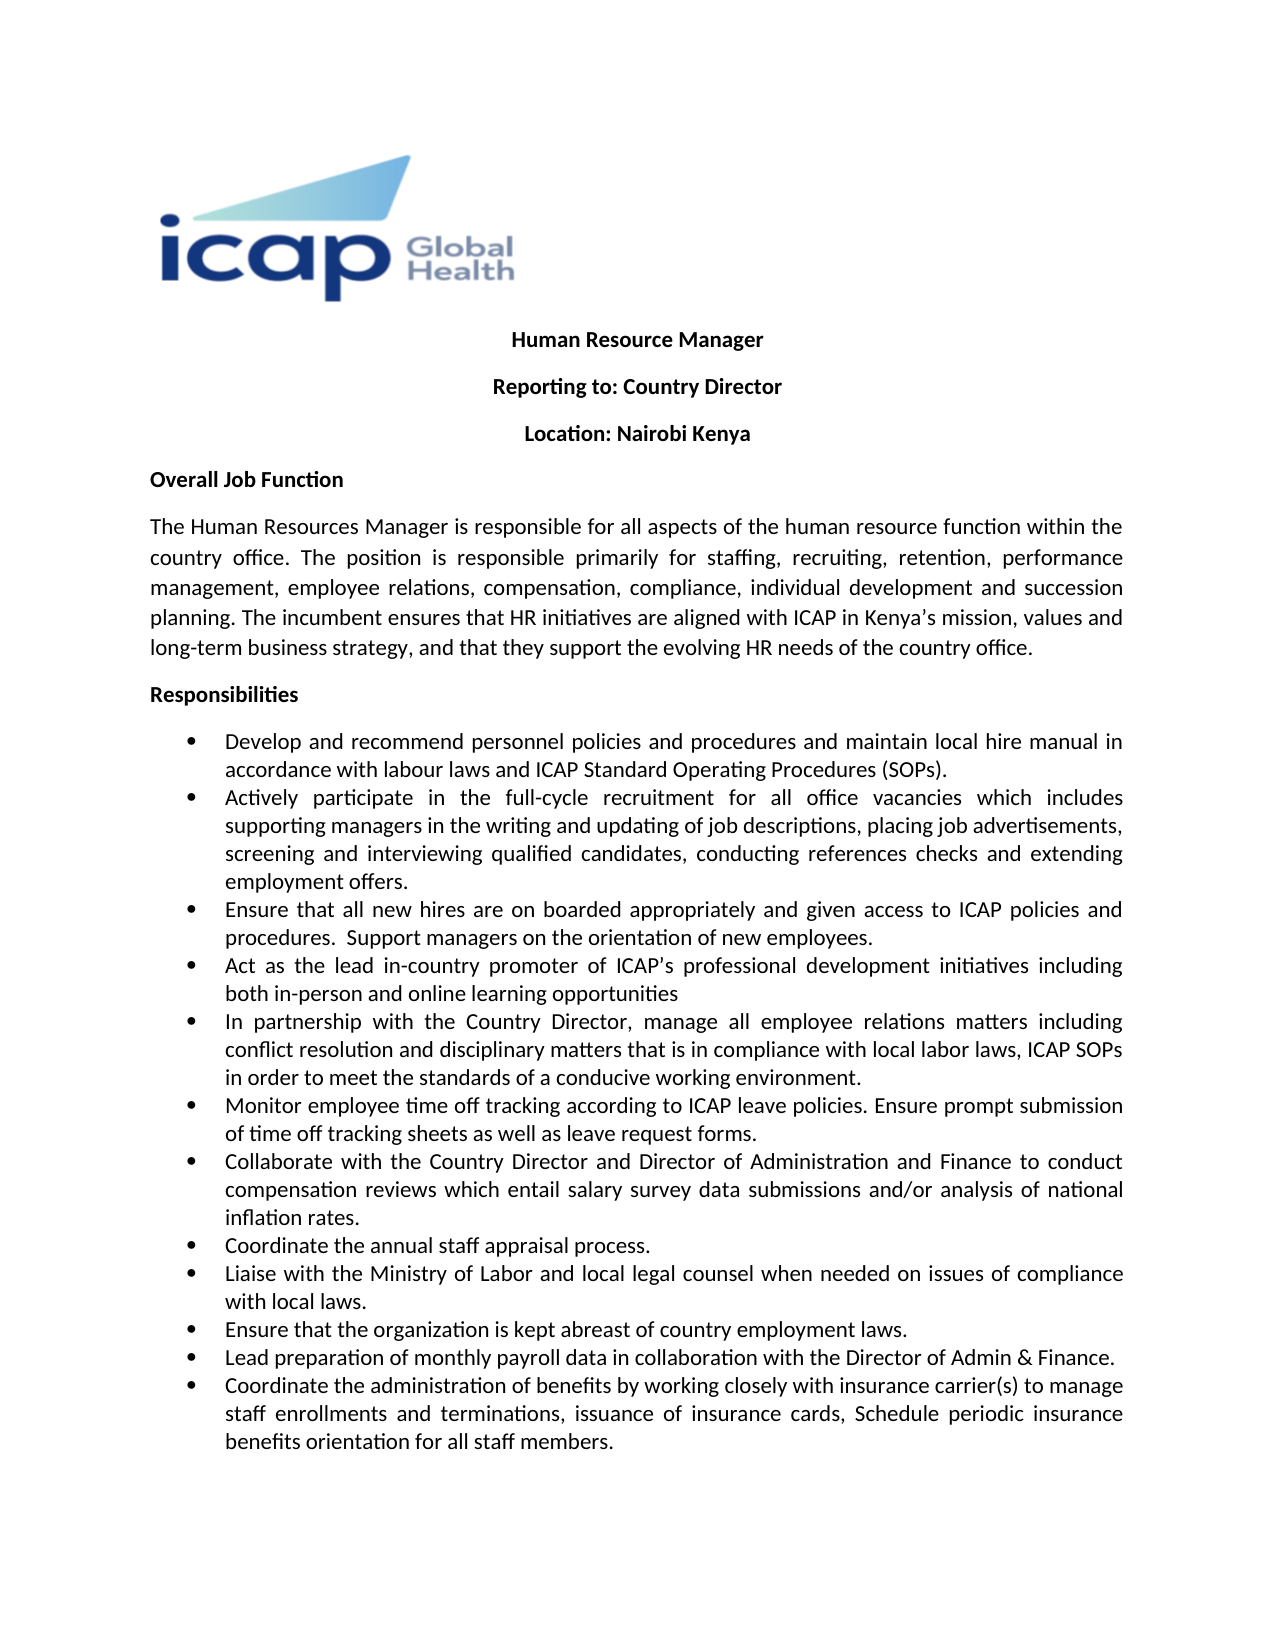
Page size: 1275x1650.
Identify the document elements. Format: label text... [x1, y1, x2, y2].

list Monitor employee time off tracking according to ICAP leave policies. Ensure prompt submission of time off tracking sheets as well as leave request forms. [187, 1091, 1125, 1147]
list Lead preparation of monthly payroll data in collaboration with the Director of Admin & Finance. [187, 1343, 1125, 1371]
list Collaborate with the Country Director and Director of Administration and Finance to conduct compensation reviews which entail salary survey data submissions and/or analysis of national inflation rates. [187, 1147, 1125, 1231]
list Coordinate the administration of benefits by working closely with insurance carrier(s) to manage staff enrollments and terminations, issuance of insurance cards, Schedule periodic insurance benefits orientation for all staff members. [187, 1371, 1125, 1456]
text Responsibilities [150, 680, 1125, 708]
picture [150, 150, 538, 306]
text The Human Resources Manager is responsible for all aspects of the human resource function within the country office. The position is responsible primarily for staffing, recruiting, retention, performance management, employee relations, compensation, compliance, individual development and succession planning. The incumbent ensures that HR initiatives are aligned with ICAP in Kenya’s mission, values and long-term business strategy, and that they support the evolving HR needs of the country office. [150, 512, 1125, 661]
list Coordinate the annual staff appraisal process. [187, 1231, 1125, 1259]
text Human Resource Manager [150, 325, 1125, 353]
text Overall Job Function [150, 466, 1125, 493]
text Reporting to: Country Director [150, 372, 1125, 400]
list Develop and recommend personnel policies and procedures and maintain local hire manual in accordance with labour laws and ICAP Standard Operating Procedures (SOPs). [187, 727, 1125, 783]
list Act as the lead in-country promoter of ICAP’s professional development initiatives including both in-person and online learning opportunities [187, 951, 1125, 1007]
list Ensure that all new hires are on boarded appropriately and given access to ICAP policies and procedures. Support managers on the orientation of new employees. [187, 895, 1125, 951]
list Liaise with the Ministry of Labor and local legal counsel when needed on issues of compliance with local laws. [187, 1259, 1125, 1315]
list In partnership with the Country Director, manage all employee relations matters including conflict resolution and disciplinary matters that is in compliance with local labor laws, ICAP SOPs in order to meet the standards of a conducive working environment. [187, 1007, 1125, 1091]
list Actively participate in the full-cycle recruitment for all office vacancies which includes supporting managers in the writing and updating of job descriptions, placing job advertisements, screening and interviewing qualified candidates, conducting references checks and extending employment offers. [187, 783, 1125, 895]
text Location: Nairobi Kenya [150, 419, 1125, 447]
list Ensure that the organization is kept abreast of country employment laws. [187, 1315, 1125, 1343]
